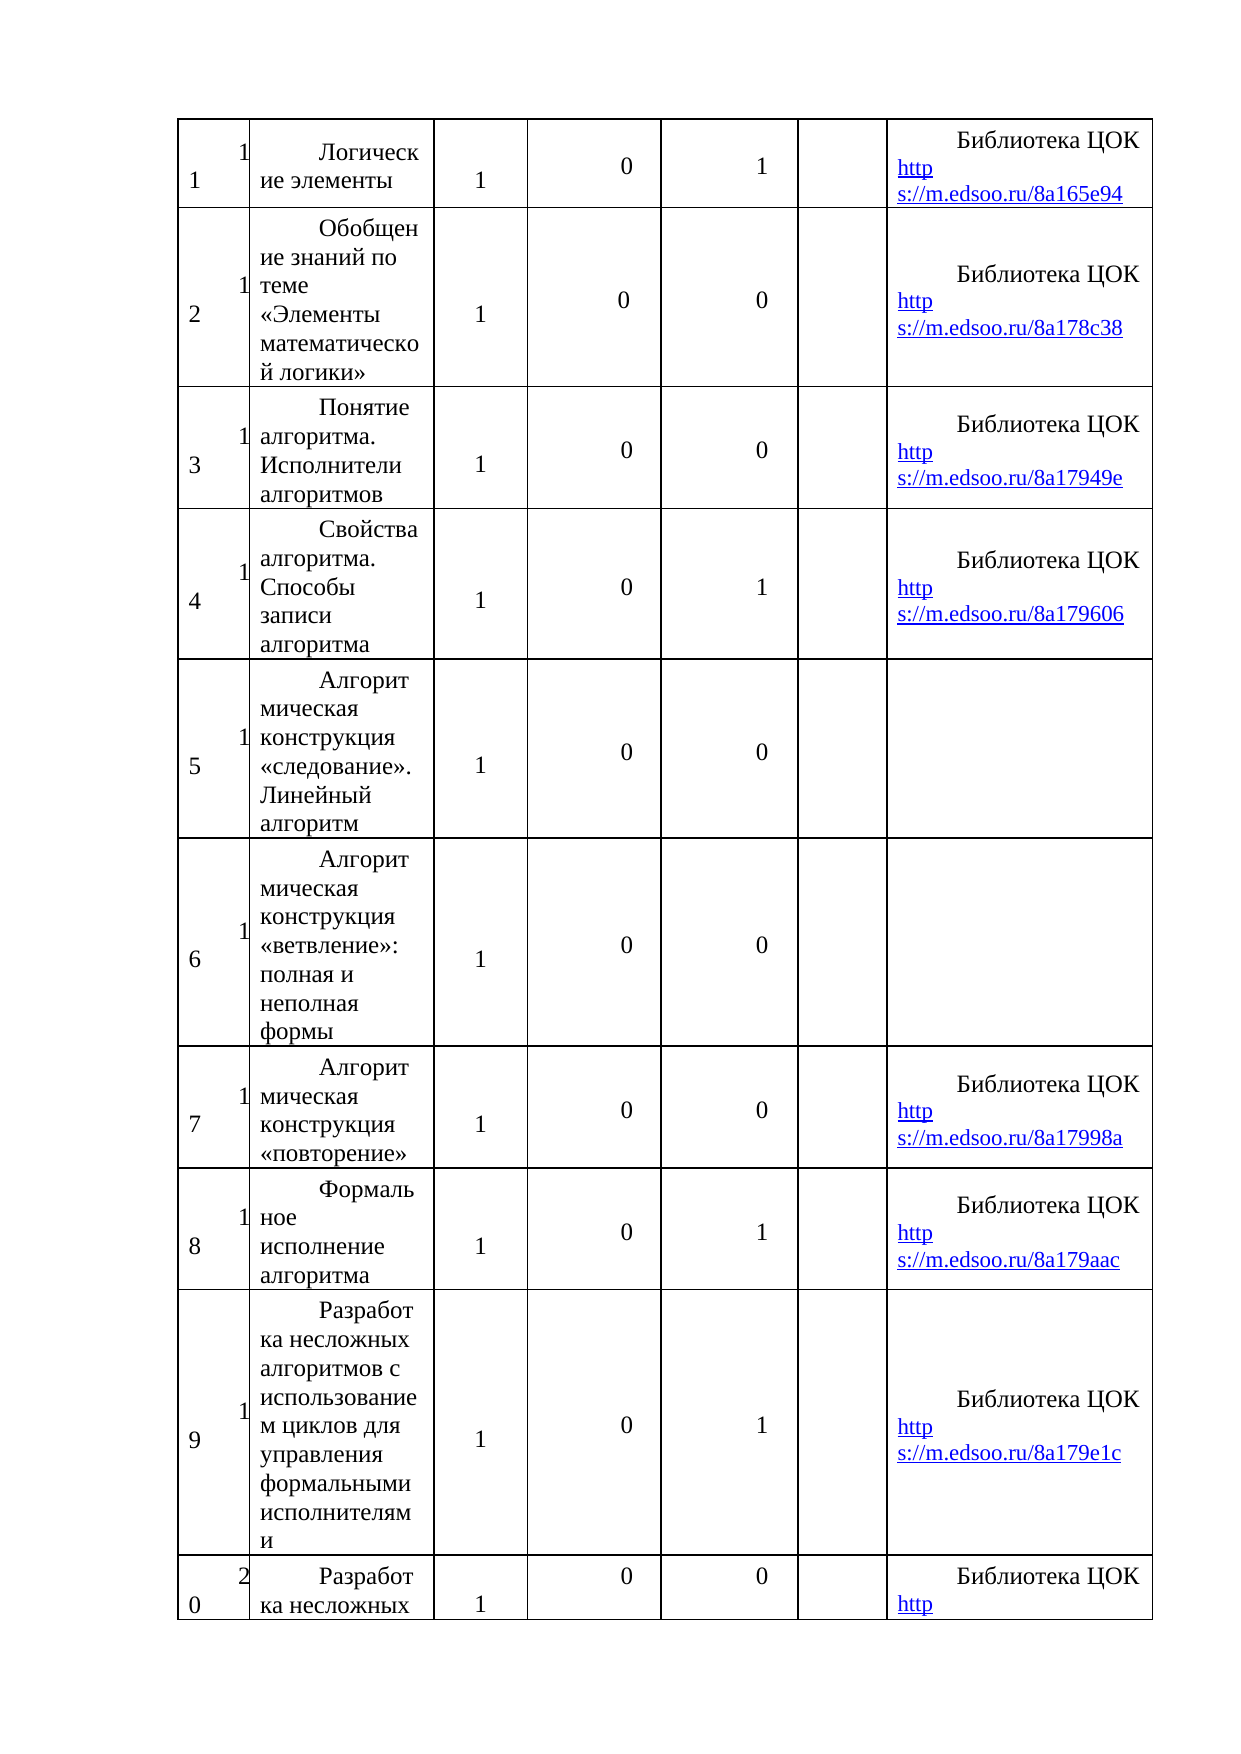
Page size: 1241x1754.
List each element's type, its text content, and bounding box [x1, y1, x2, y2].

table_cell 0 [528, 387, 660, 507]
table_cell 0 [528, 120, 660, 206]
table_cell [799, 208, 886, 386]
table_cell [799, 1556, 886, 1618]
table_cell 0 [528, 1047, 660, 1167]
table_cell Библиотека ЦОК https://m.edsoo.ru/8a17949e [888, 387, 1152, 507]
table_cell 18 [179, 1169, 249, 1289]
table_cell Библиотека ЦОК https://m.edsoo.ru/8a179e1c [888, 1290, 1152, 1554]
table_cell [250, 1556, 433, 1618]
table_cell Алгоритмическая конструкция «следование». Линейный алгоритм [250, 660, 433, 837]
table_cell 1 [435, 1047, 527, 1167]
table_cell Библиотека ЦОК https://m.edsoo.ru/8a178c38 [888, 208, 1152, 386]
table_cell 1 [435, 1169, 527, 1289]
table_cell Обобщение знаний по теме «Элементы математической логики» [250, 208, 433, 386]
table_cell Логические элементы [250, 120, 433, 206]
table_cell 16 [179, 839, 249, 1045]
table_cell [888, 1556, 1152, 1618]
table_cell [799, 120, 886, 206]
table_cell 17 [179, 1047, 249, 1167]
table_cell Библиотека ЦОК https://m.edsoo.ru/8a179606 [888, 509, 1152, 658]
table_cell Библиотека ЦОК https://m.edsoo.ru/8a179aac [888, 1169, 1152, 1289]
table_cell [799, 839, 886, 1045]
table_cell 0 [662, 1047, 797, 1167]
table_cell Понятие алгоритма. Исполнители алгоритмов [250, 387, 433, 507]
table_cell [799, 1047, 886, 1167]
table_cell 1 [662, 509, 797, 658]
table_cell 1 [662, 120, 797, 206]
table_cell Разработка несложных алгоритмов с использованием циклов для управления формальными исполнителями [250, 1290, 433, 1554]
table_cell [799, 387, 886, 507]
table_cell 0 [528, 208, 660, 386]
table_cell 1 [435, 1290, 527, 1554]
table_cell 19 [179, 1290, 249, 1554]
table_cell Библиотека ЦОК https://m.edsoo.ru/8a165e94 [888, 120, 1152, 206]
table_cell [888, 660, 1152, 837]
table_cell 0 [528, 839, 660, 1045]
table_cell 0 [528, 509, 660, 658]
table_cell 11 [179, 120, 249, 206]
table_cell 0 [662, 1556, 797, 1618]
table_cell Алгоритмическая конструкция «повторение» [250, 1047, 433, 1167]
table_cell 1 [435, 1556, 527, 1618]
table_cell 0 [528, 660, 660, 837]
table_cell [888, 839, 1152, 1045]
table_cell 12 [179, 208, 249, 386]
table_cell 1 [435, 208, 527, 386]
table_cell 1 [435, 387, 527, 507]
table_cell 1 [662, 1290, 797, 1554]
table_cell 0 [528, 1556, 660, 1618]
table_cell 1 [435, 120, 527, 206]
table_cell [799, 1169, 886, 1289]
table_cell Свойства алгоритма. Способы записи алгоритма [250, 509, 433, 658]
table_cell 0 [662, 387, 797, 507]
table_cell [799, 509, 886, 658]
table_cell 1 [662, 1169, 797, 1289]
table_cell 1 [435, 660, 527, 837]
table_cell 15 [179, 660, 249, 837]
table_cell [799, 1290, 886, 1554]
table_cell 0 [662, 839, 797, 1045]
table_cell 0 [528, 1290, 660, 1554]
table_cell [799, 660, 886, 837]
table_cell 0 [528, 1169, 660, 1289]
table_cell 0 [662, 208, 797, 386]
table_cell 1 [435, 509, 527, 658]
table_cell Алгоритмическая конструкция «ветвление»: полная и неполная формы [250, 839, 433, 1045]
table_cell 0 [662, 660, 797, 837]
table_cell Формальное исполнение алгоритма [250, 1169, 433, 1289]
table_cell Библиотека ЦОК https://m.edsoo.ru/8a17998a [888, 1047, 1152, 1167]
table_cell 13 [179, 387, 249, 507]
table_cell 1 [435, 839, 527, 1045]
table_cell 20 [179, 1556, 249, 1618]
table_cell 14 [179, 509, 249, 658]
